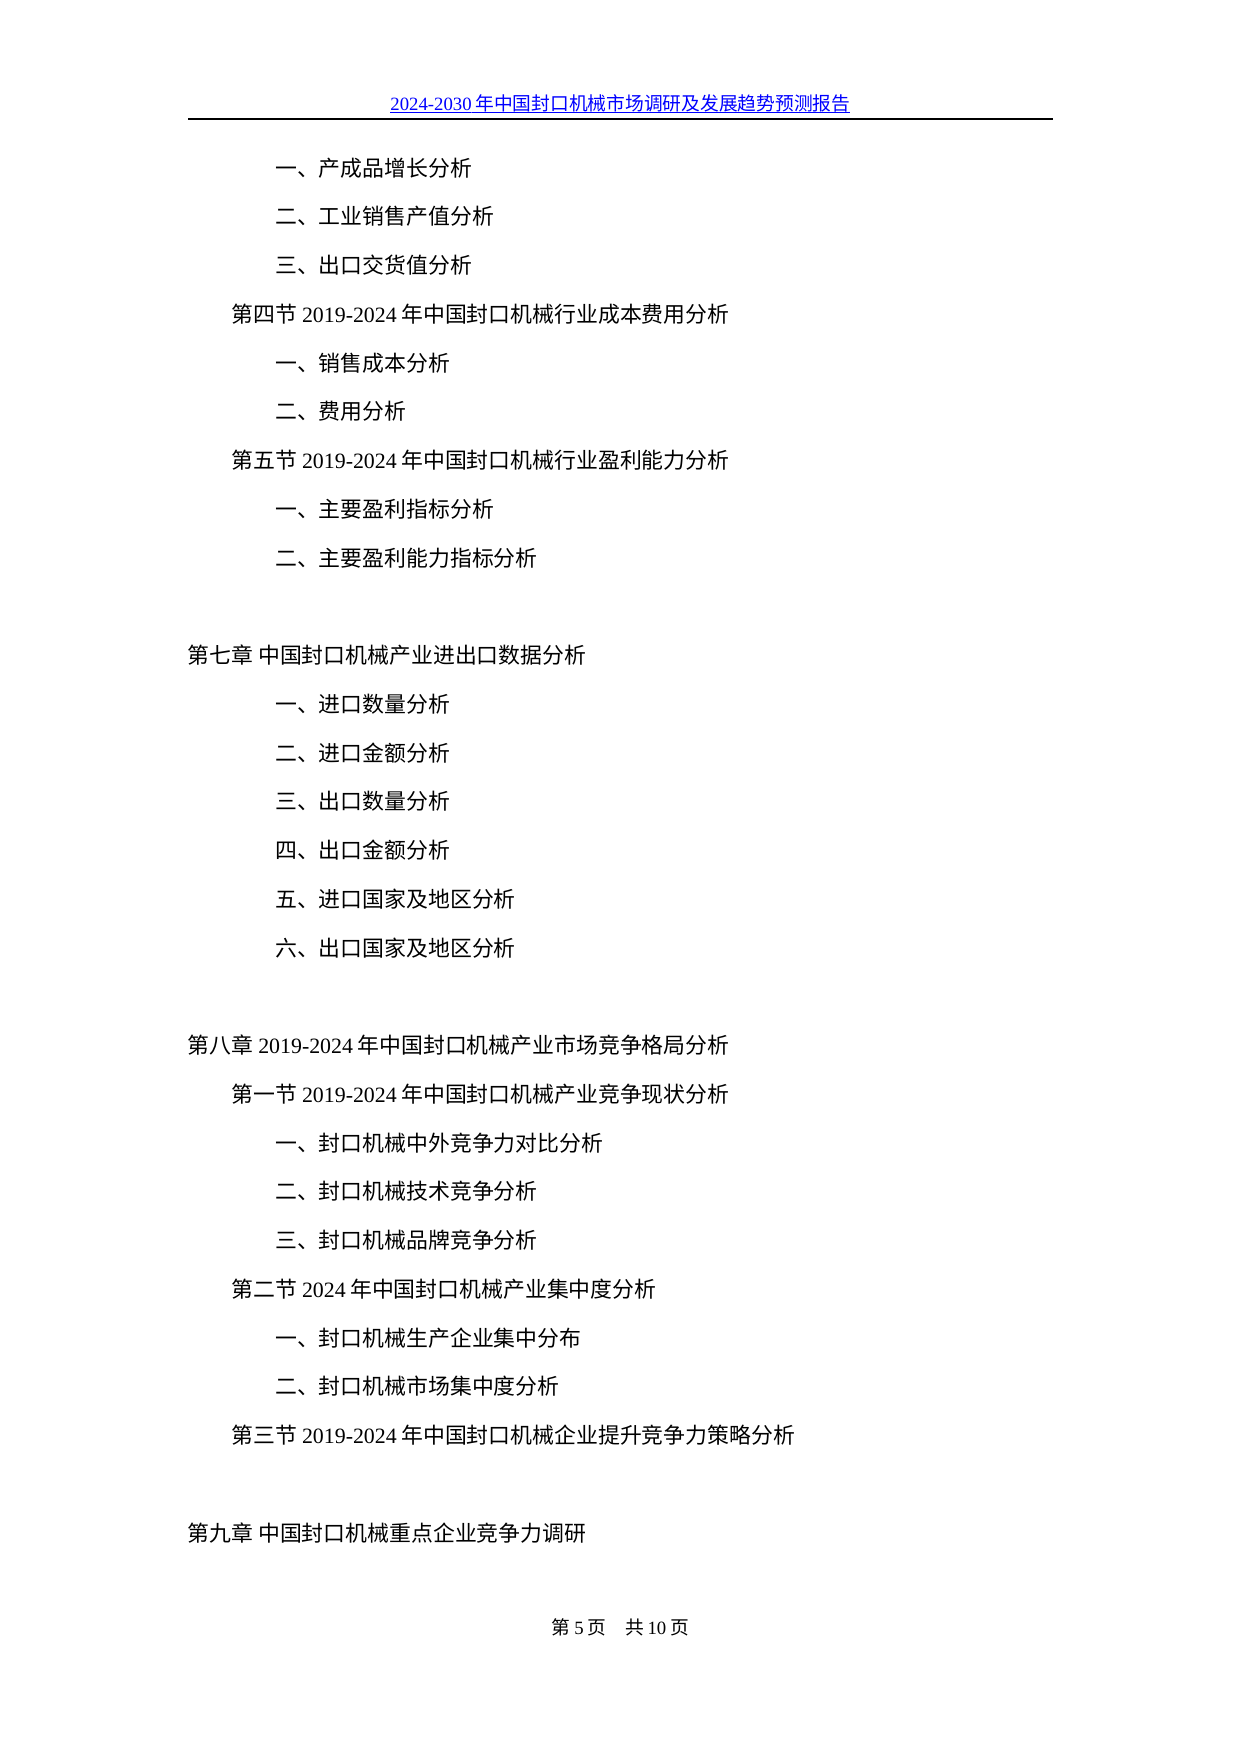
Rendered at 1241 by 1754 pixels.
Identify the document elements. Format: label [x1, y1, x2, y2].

text [187, 150, 1053, 1548]
